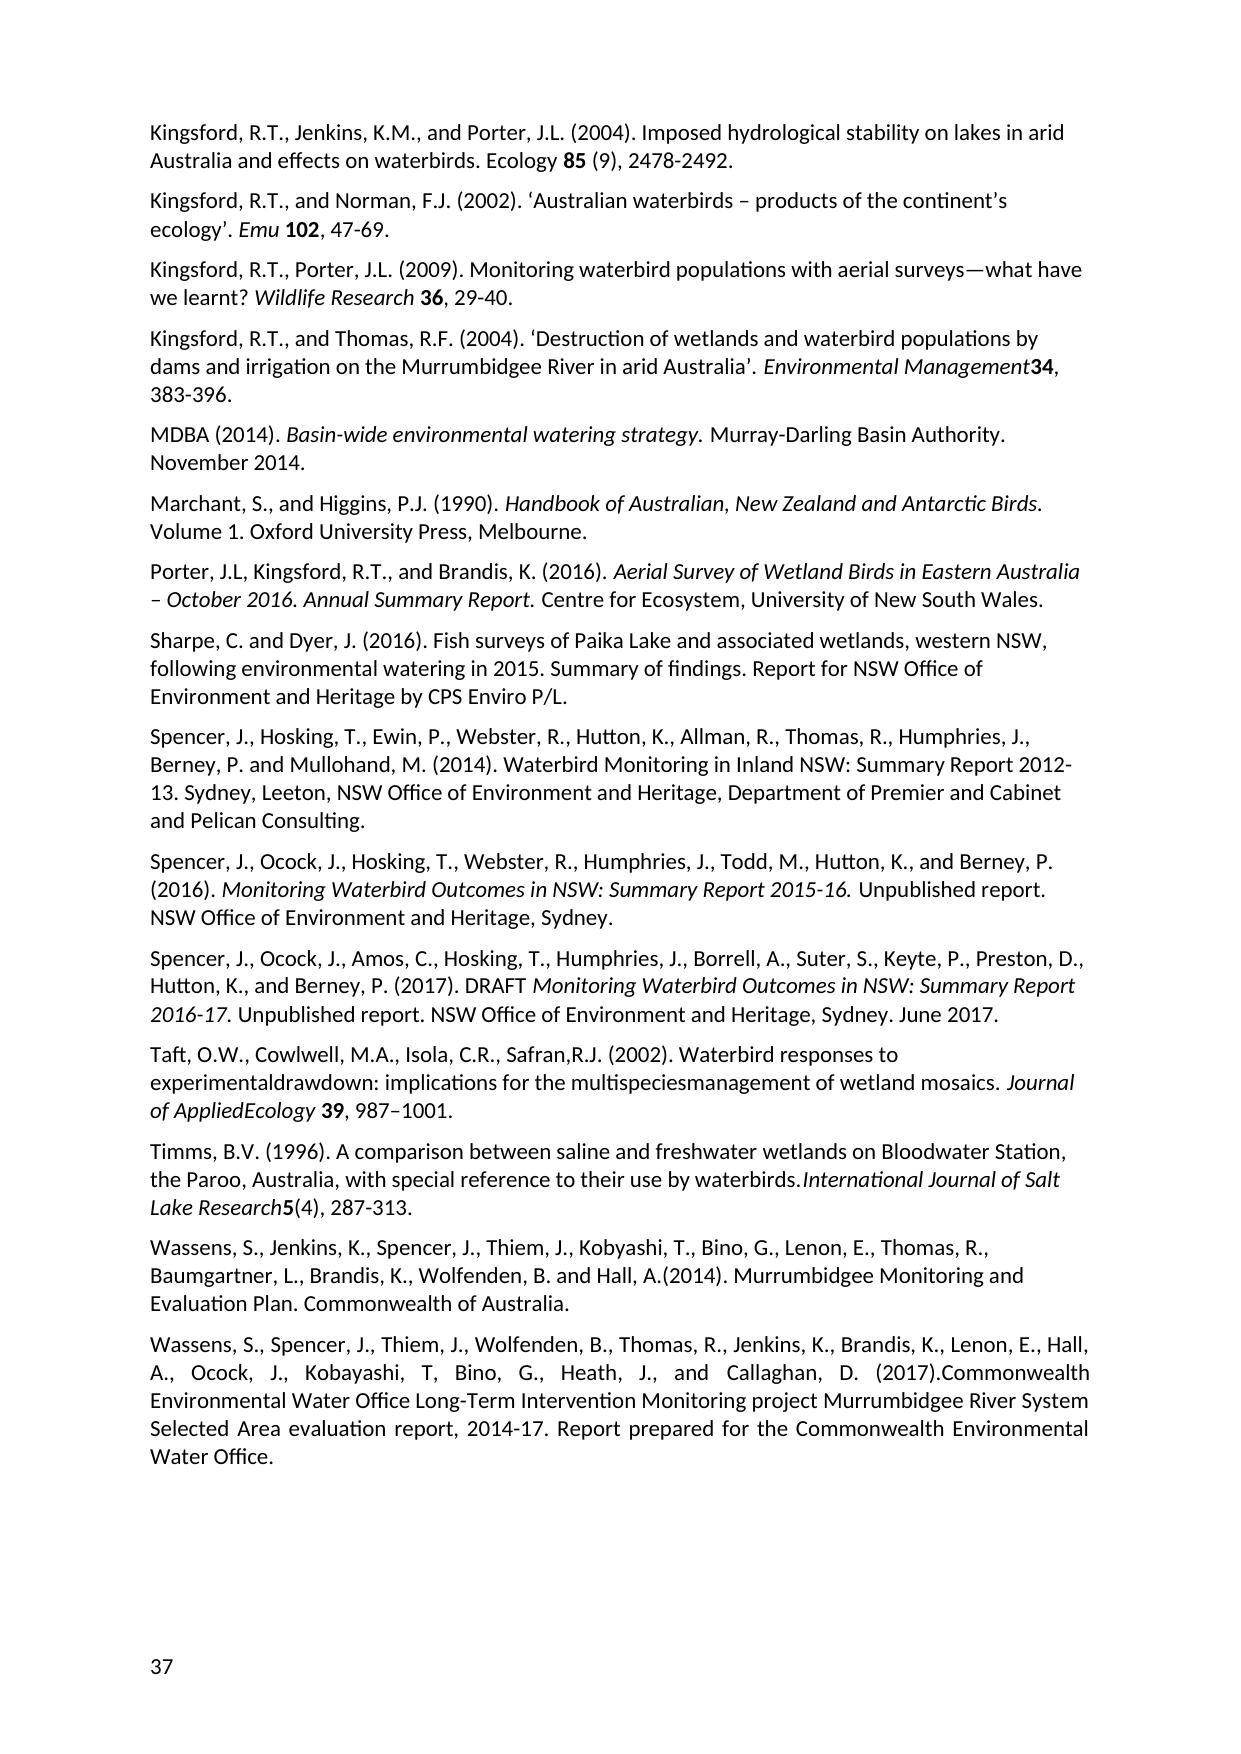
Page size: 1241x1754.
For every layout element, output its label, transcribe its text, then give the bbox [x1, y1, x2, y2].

text Wassens, S., Spencer, J., Thiem, J., Wolfenden, B., Thomas, R., Jenkins, K., Brandis, K., Lenon, E., Hall, A., Ocock, J., Kobayashi, T, Bino, G., Heath, J., and Callaghan, D. (2017).Commonwealth Environmental Water Office Long-Term Intervention Monitoring project Murrumbidgee River System Selected Area evaluation report, 2014-17. Report prepared for the Commonwealth Environmental Water Office. [150, 1330, 1090, 1470]
text Spencer, J., Ocock, J., Amos, C., Hosking, T., Humphries, J., Borrell, A., Suter, S., Keyte, P., Preston, D., Hutton, K., and Berney, P. (2017). DRAFT Monitoring Waterbird Outcomes in NSW: Summary Report 2016-17. Unpublished report. NSW Office of Environment and Heritage, Sydney. June 2017. [150, 944, 1090, 1028]
text Kingsford, R.T., Jenkins, K.M., and Porter, J.L. (2004). Imposed hydrological stability on lakes in arid Australia and effects on waterbirds. Ecology 85 (9), 2478-2492. [150, 118, 1090, 174]
text MDBA (2014). Basin-wide environmental watering strategy. Murray-Darling Basin Authority. November 2014. [150, 420, 1090, 476]
text Wassens, S., Jenkins, K., Spencer, J., Thiem, J., Kobyashi, T., Bino, G., Lenon, E., Thomas, R., Baumgartner, L., Brandis, K., Wolfenden, B. and Hall, A.(2014). Murrumbidgee Monitoring and Evaluation Plan. Commonwealth of Australia. [150, 1233, 1090, 1317]
text Spencer, J., Ocock, J., Hosking, T., Webster, R., Humphries, J., Todd, M., Hutton, K., and Berney, P. (2016). Monitoring Waterbird Outcomes in NSW: Summary Report 2015-16. Unpublished report. NSW Office of Environment and Heritage, Sydney. [150, 847, 1090, 931]
text Kingsford, R.T., and Norman, F.J. (2002). ‘Australian waterbirds – products of the continent’s ecology’. Emu 102, 47-69. [150, 187, 1090, 243]
text Porter, J.L, Kingsford, R.T., and Brandis, K. (2016). Aerial Survey of Wetland Birds in Eastern Australia – October 2016. Annual Summary Report. Centre for Ecosystem, University of New South Wales. [150, 557, 1090, 613]
text Kingsford, R.T., and Thomas, R.F. (2004). ‘Destruction of wetlands and waterbird populations by dams and irrigation on the Murrumbidgee River in arid Australia’. Environmental Management34, 383-396. [150, 324, 1090, 408]
text Spencer, J., Hosking, T., Ewin, P., Webster, R., Hutton, K., Allman, R., Thomas, R., Humphries, J., Berney, P. and Mullohand, M. (2014). Waterbird Monitoring in Inland NSW: Summary Report 2012-13. Sydney, Leeton, NSW Office of Environment and Heritage, Department of Premier and Cabinet and Pelican Consulting. [150, 722, 1090, 834]
text Timms, B.V. (1996). A comparison between saline and freshwater wetlands on Bloodwater Station, the Paroo, Australia, with special reference to their use by waterbirds.International Journal of Salt Lake Research5(4), 287-313. [150, 1137, 1090, 1221]
text Taft, O.W., Cowlwell, M.A., Isola, C.R., Safran,R.J. (2002). Waterbird responses to experimentaldrawdown: implications for the multispeciesmanagement of wetland mosaics. Journal of AppliedEcology 39, 987–1001. [150, 1040, 1090, 1124]
text Sharpe, C. and Dyer, J. (2016). Fish surveys of Paika Lake and associated wetlands, western NSW, following environmental watering in 2015. Summary of findings. Report for NSW Office of Environment and Heritage by CPS Enviro P/L. [150, 626, 1090, 710]
text Kingsford, R.T., Porter, J.L. (2009). Monitoring waterbird populations with aerial surveys—what have we learnt? Wildlife Research 36, 29-40. [150, 255, 1090, 311]
text Marchant, S., and Higgins, P.J. (1990). Handbook of Australian, New Zealand and Antarctic Birds. Volume 1. Oxford University Press, Melbourne. [150, 489, 1090, 545]
